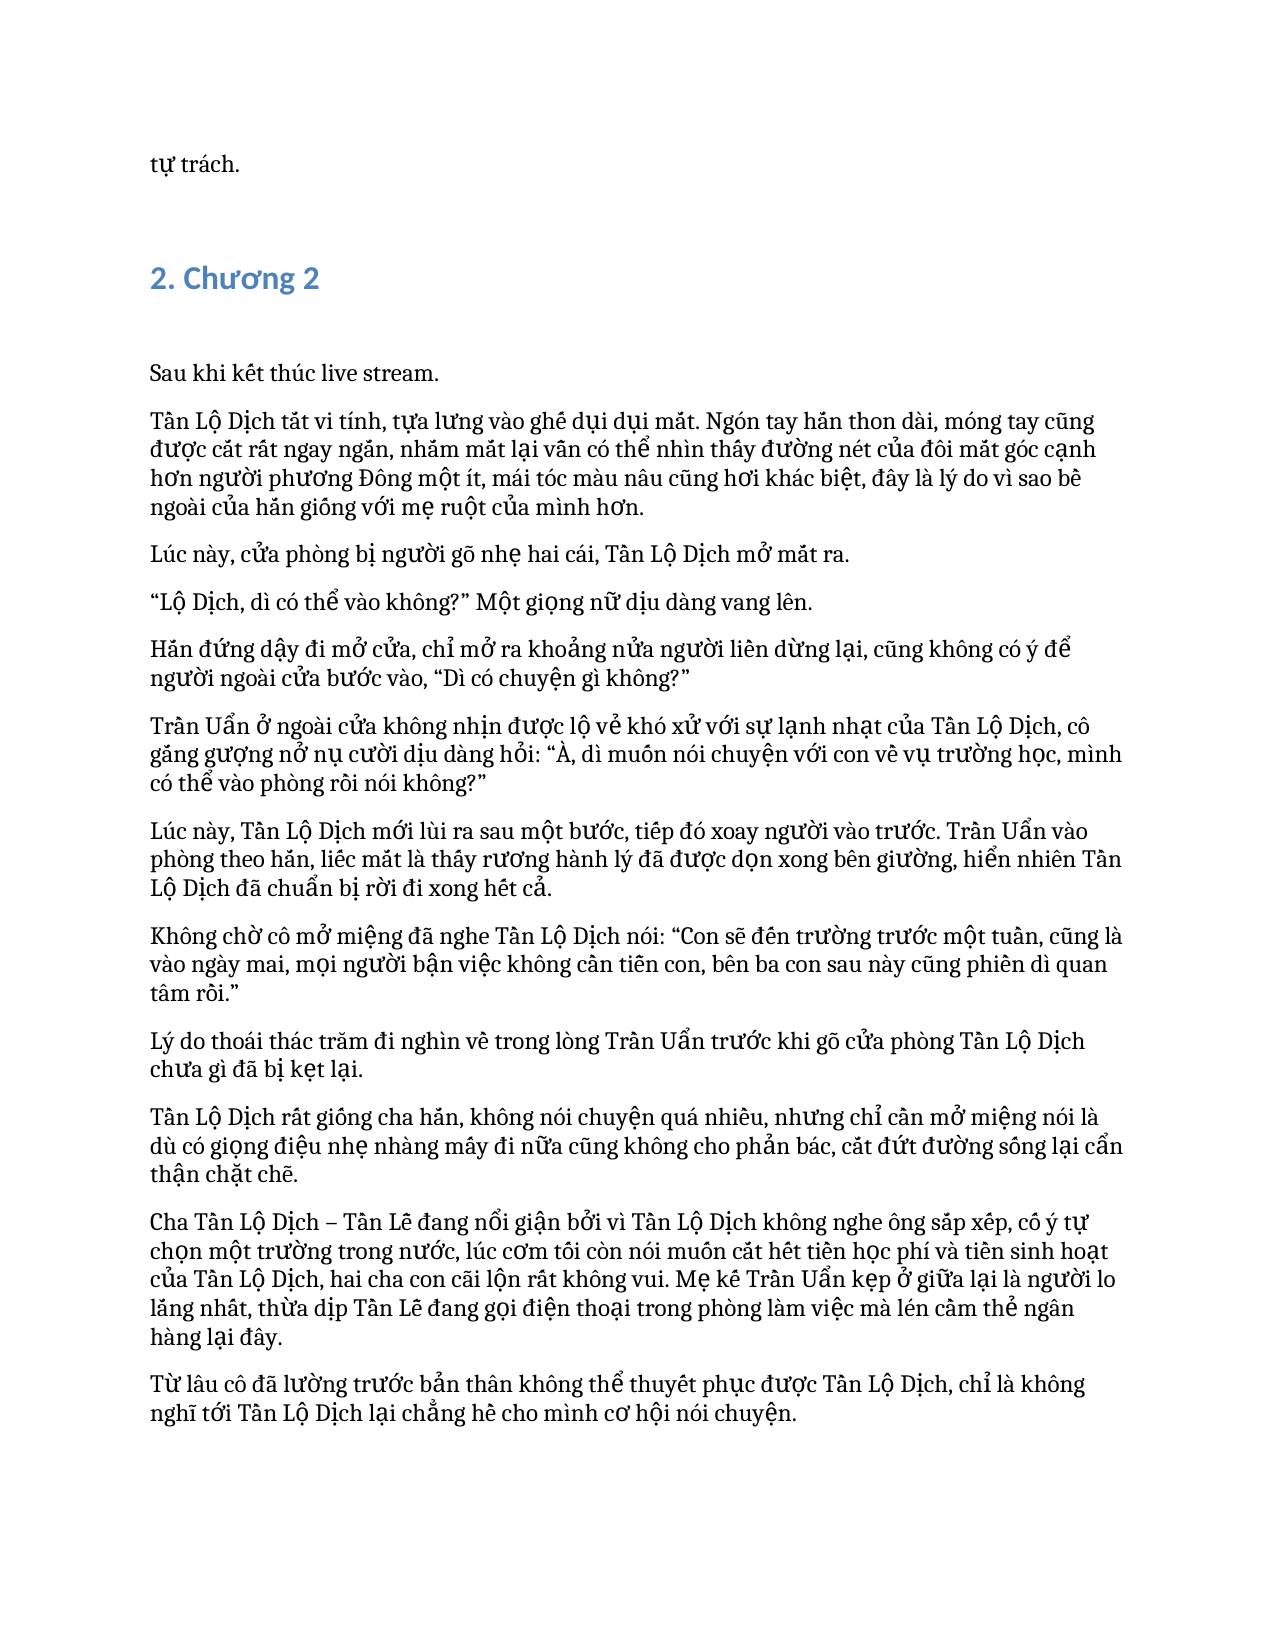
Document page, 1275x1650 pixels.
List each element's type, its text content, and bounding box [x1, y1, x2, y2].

text Lúc này, Tần Lộ Dịch mới lùi ra sau một bước, tiếp đó xoay người vào trước. Trần Uẩn vào phòng theo hắn, liếc mắt là thấy rương hành lý đã được dọn xong bên giường, hiển nhiên Tần Lộ Dịch đã chuẩn bị rời đi xong hết cả. [150, 817, 1125, 903]
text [150, 150, 1125, 236]
text “Lộ Dịch, dì có thể vào không?” Một giọng nữ dịu dàng vang lên. [150, 588, 1125, 617]
text Lý do thoái thác trăm đi nghìn về trong lòng Trần Uẩn trước khi gõ cửa phòng Tần Lộ Dịch chưa gì đã bị kẹt lại. [150, 1027, 1125, 1084]
text Hắn đứng dậy đi mở cửa, chỉ mở ra khoảng nửa người liền dừng lại, cũng không có ý để người ngoài cửa bước vào, “Dì có chuyện gì không?” [150, 635, 1125, 693]
text Cha Tần Lộ Dịch – Tần Lễ đang nổi giận bởi vì Tần Lộ Dịch không nghe ông sắp xếp, cố ý tự chọn một trường trong nước, lúc cơm tối còn nói muốn cắt hết tiền học phí và tiền sinh hoạt của Tần Lộ Dịch, hai cha con cãi lộn rất không vui. Mẹ kế Trần Uẩn kẹp ở giữa lại là người lo lắng nhất, thừa dịp Tần Lễ đang gọi điện thoại trong phòng làm việc mà lén cầm thẻ ngân hàng lại đây. [150, 1208, 1125, 1352]
subtitle 2. Chương 2 [150, 257, 1125, 298]
text Lúc này, cửa phòng bị người gõ nhẹ hai cái, Tần Lộ Dịch mở mắt ra. [150, 540, 1125, 569]
text Tần Lộ Dịch rất giống cha hắn, không nói chuyện quá nhiều, nhưng chỉ cần mở miệng nói là dù có giọng điệu nhẹ nhàng mấy đi nữa cũng không cho phản bác, cắt đứt đường sống lại cẩn thận chặt chẽ. [150, 1103, 1125, 1189]
text Trần Uẩn ở ngoài cửa không nhịn được lộ vẻ khó xử với sự lạnh nhạt của Tần Lộ Dịch, cô gắng gượng nở nụ cười dịu dàng hỏi: “À, dì muốn nói chuyện với con về vụ trường học, mình có thể vào phòng rồi nói không?” [150, 712, 1125, 798]
text Từ lâu cô đã lường trước bản thân không thể thuyết phục được Tần Lộ Dịch, chỉ là không nghĩ tới Tần Lộ Dịch lại chẳng hề cho mình cơ hội nói chuyện. [150, 1370, 1125, 1428]
text Không chờ cô mở miệng đã nghe Tần Lộ Dịch nói: “Con sẽ đến trường trước một tuần, cũng là vào ngày mai, mọi người bận việc không cần tiễn con, bên ba con sau này cũng phiền dì quan tâm rồi.” [150, 922, 1125, 1008]
text Tần Lộ Dịch tắt vi tính, tựa lưng vào ghế dụi dụi mắt. Ngón tay hắn thon dài, móng tay cũng được cắt rất ngay ngắn, nhắm mắt lại vẫn có thể nhìn thấy đường nét của đôi mắt góc cạnh hơn người phương Đông một ít, mái tóc màu nâu cũng hơi khác biệt, đây là lý do vì sao bề ngoài của hắn giống với mẹ ruột của mình hơn. [150, 407, 1125, 522]
text Sau khi kết thúc live stream. [150, 302, 1125, 388]
